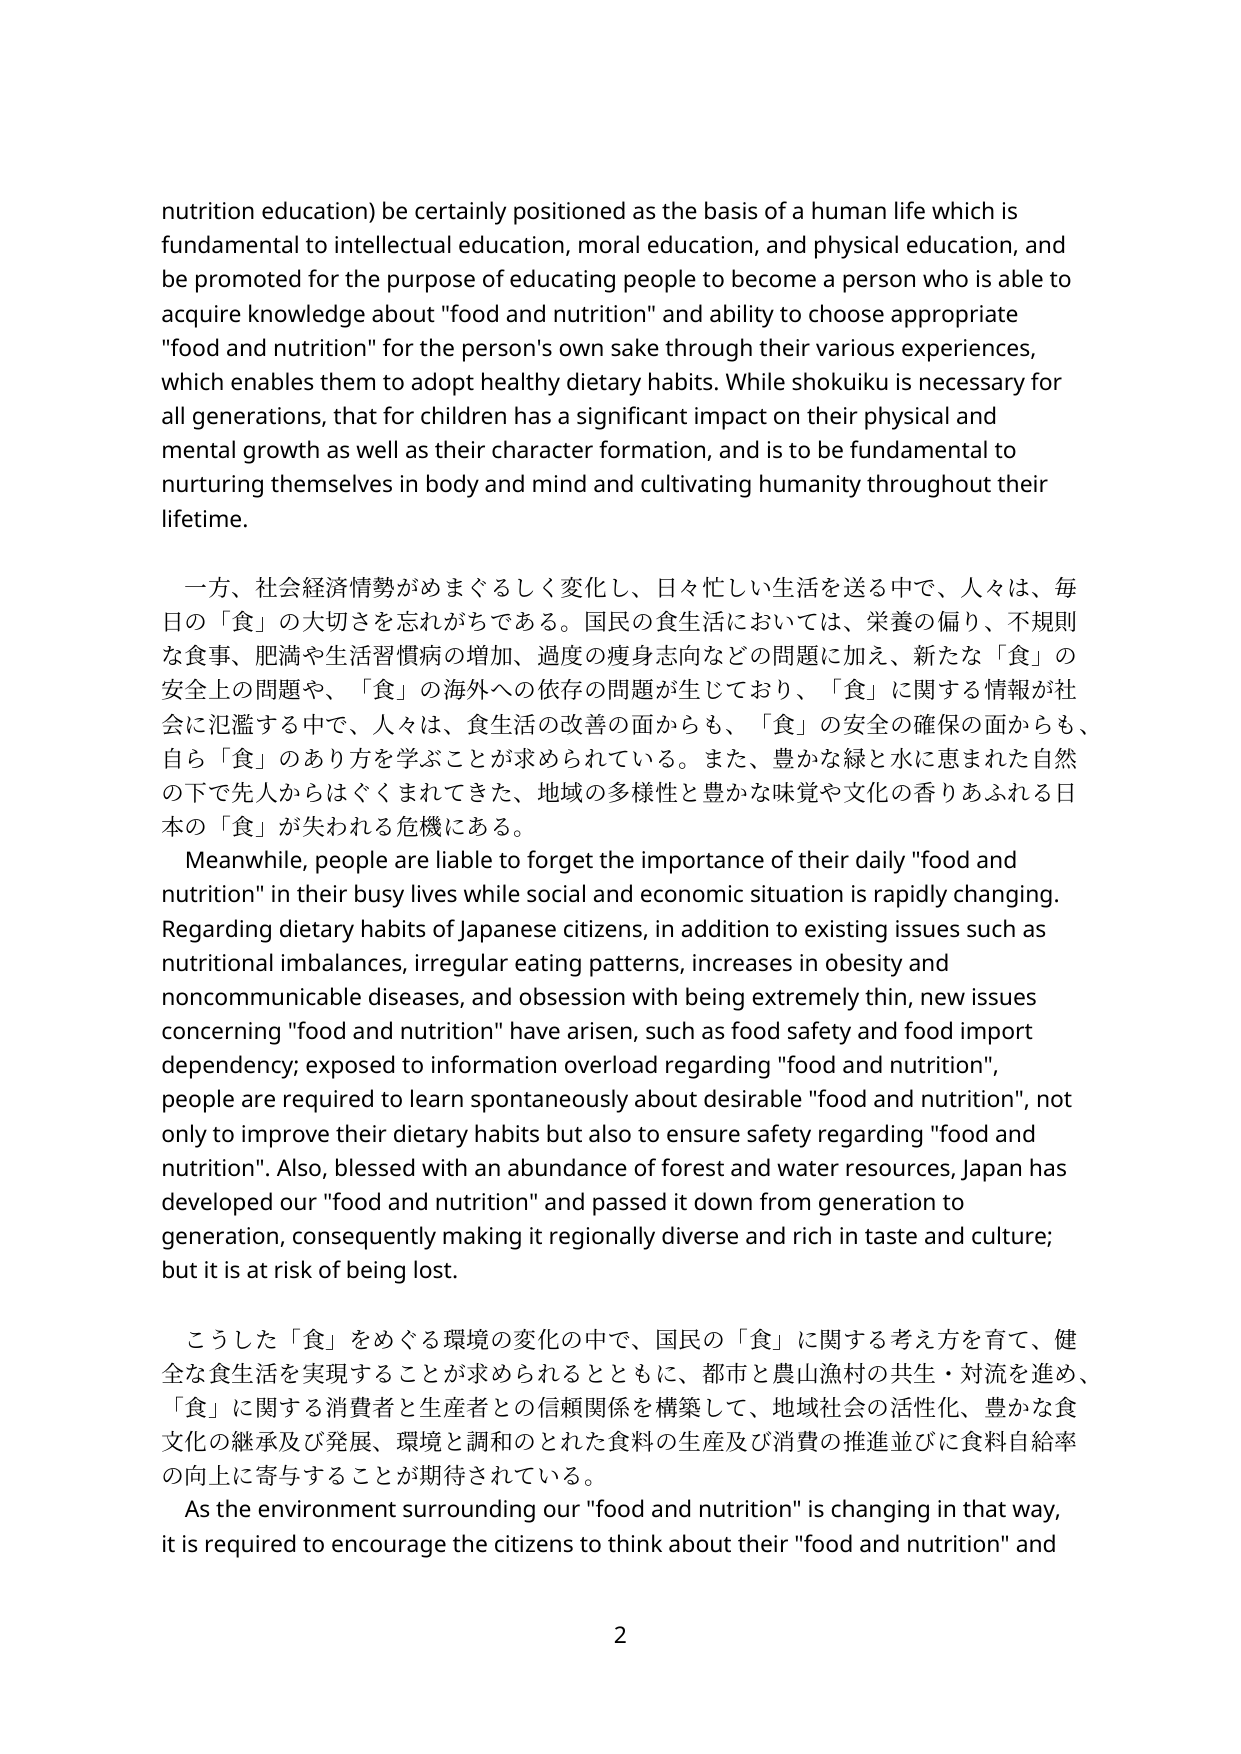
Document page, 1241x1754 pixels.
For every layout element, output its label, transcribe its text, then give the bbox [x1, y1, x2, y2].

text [161, 1492, 1079, 1560]
text こうした「食」をめぐる環境の変化の中で、国民の「食」に関する考え方を育て、健全な食生活を実現することが求められるとともに、都市と農山漁村の共生・対流を進め、「食」に関する消費者と生産者との信頼関係を構築して、地域社会の活性化、豊かな食文化の継承及び発展、環境と調和のとれた食料の生産及び消費の推進並びに食料自給率の向上に寄与することが期待されている。 [161, 1321, 1079, 1492]
text 一方、社会経済情勢がめまぐるしく変化し、日々忙しい生活を送る中で、人々は、毎日の「食」の大切さを忘れがちである。国民の食生活においては、栄養の偏り、不規則な食事、肥満や生活習慣病の増加、過度の痩身志向などの問題に加え、新たな「食」の安全上の問題や、「食」の海外への依存の問題が生じており、「食」に関する情報が社会に氾濫する中で、人々は、食生活の改善の面からも、「食」の安全の確保の面からも、自ら「食」のあり方を学ぶことが求められている。また、豊かな緑と水に恵まれた自然の下で先人からはぐくまれてきた、地域の多様性と豊かな味覚や文化の香りあふれる日本の「食」が失われる危機にある。 [161, 569, 1079, 843]
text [161, 194, 1079, 535]
text Meanwhile, people are liable to forget the importance of their daily "food and nutrition" in their busy lives while social and economic situation is rapidly changing. Regarding dietary habits of Japanese citizens, in addition to existing issues such as nutritional imbalances, irregular eating patterns, increases in obesity and noncommunicable diseases, and obsession with being extremely thin, new issues concerning "food and nutrition" have arisen, such as food safety and food import dependency; exposed to information overload regarding "food and nutrition", people are required to learn spontaneously about desirable "food and nutrition", not only to improve their dietary habits but also to ensure safety regarding "food and nutrition". Also, blessed with an abundance of forest and water resources, Japan has developed our "food and nutrition" and passed it down from generation to generation, consequently making it regionally diverse and rich in taste and culture; but it is at risk of being lost. [161, 843, 1079, 1287]
